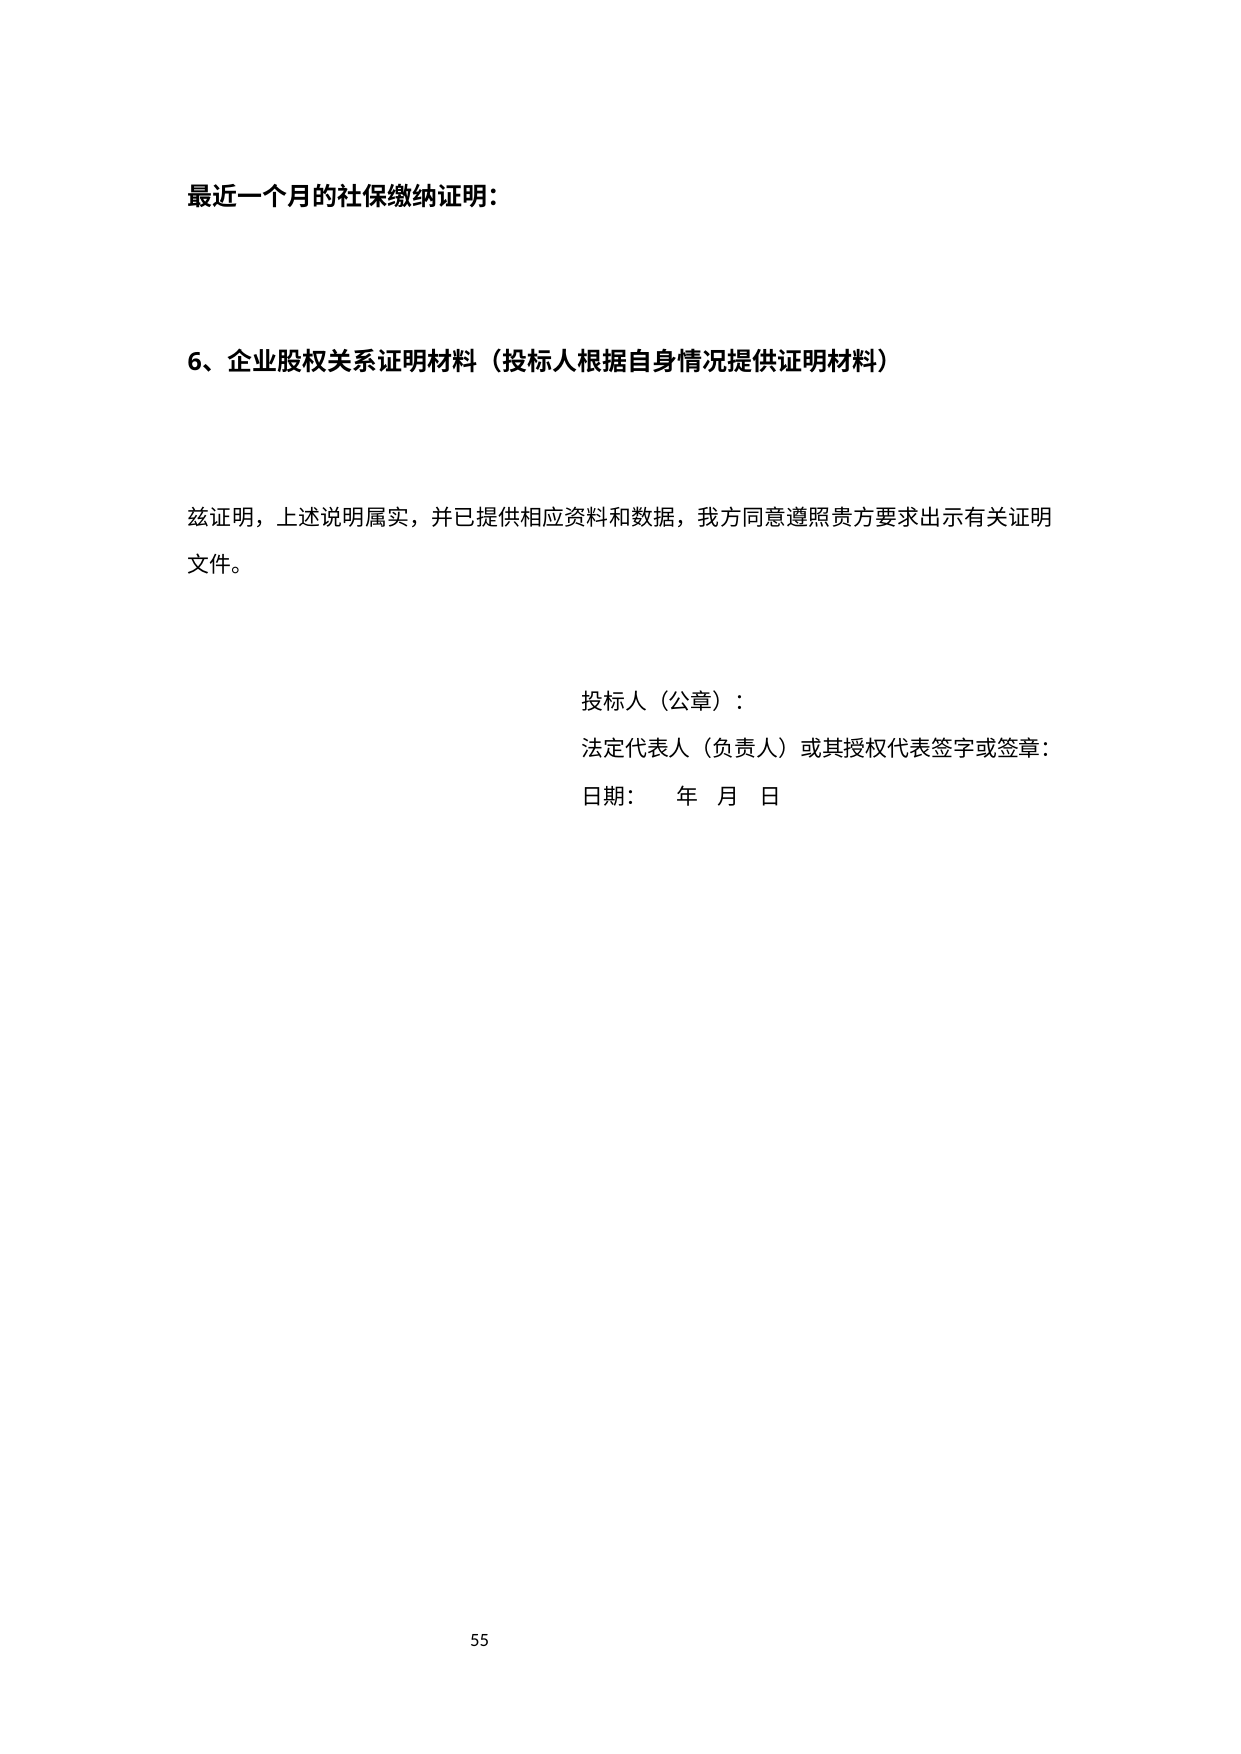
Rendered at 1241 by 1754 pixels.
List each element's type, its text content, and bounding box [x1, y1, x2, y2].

text 6、企业股权关系证明材料（投标人根据自身情况提供证明材料） [187, 327, 1053, 392]
text 法定代表人（负责人）或其授权代表签字或签章： [187, 731, 1053, 763]
text 兹证明，上述说明属实，并已提供相应资料和数据，我方同意遵照贵方要求出示有关证明文件。 [187, 499, 1053, 579]
text 最近一个月的社保缴纳证明： [187, 162, 1053, 227]
text 日期： 年 月 日 [187, 779, 1053, 811]
text 投标人（公章）： [187, 684, 1053, 716]
